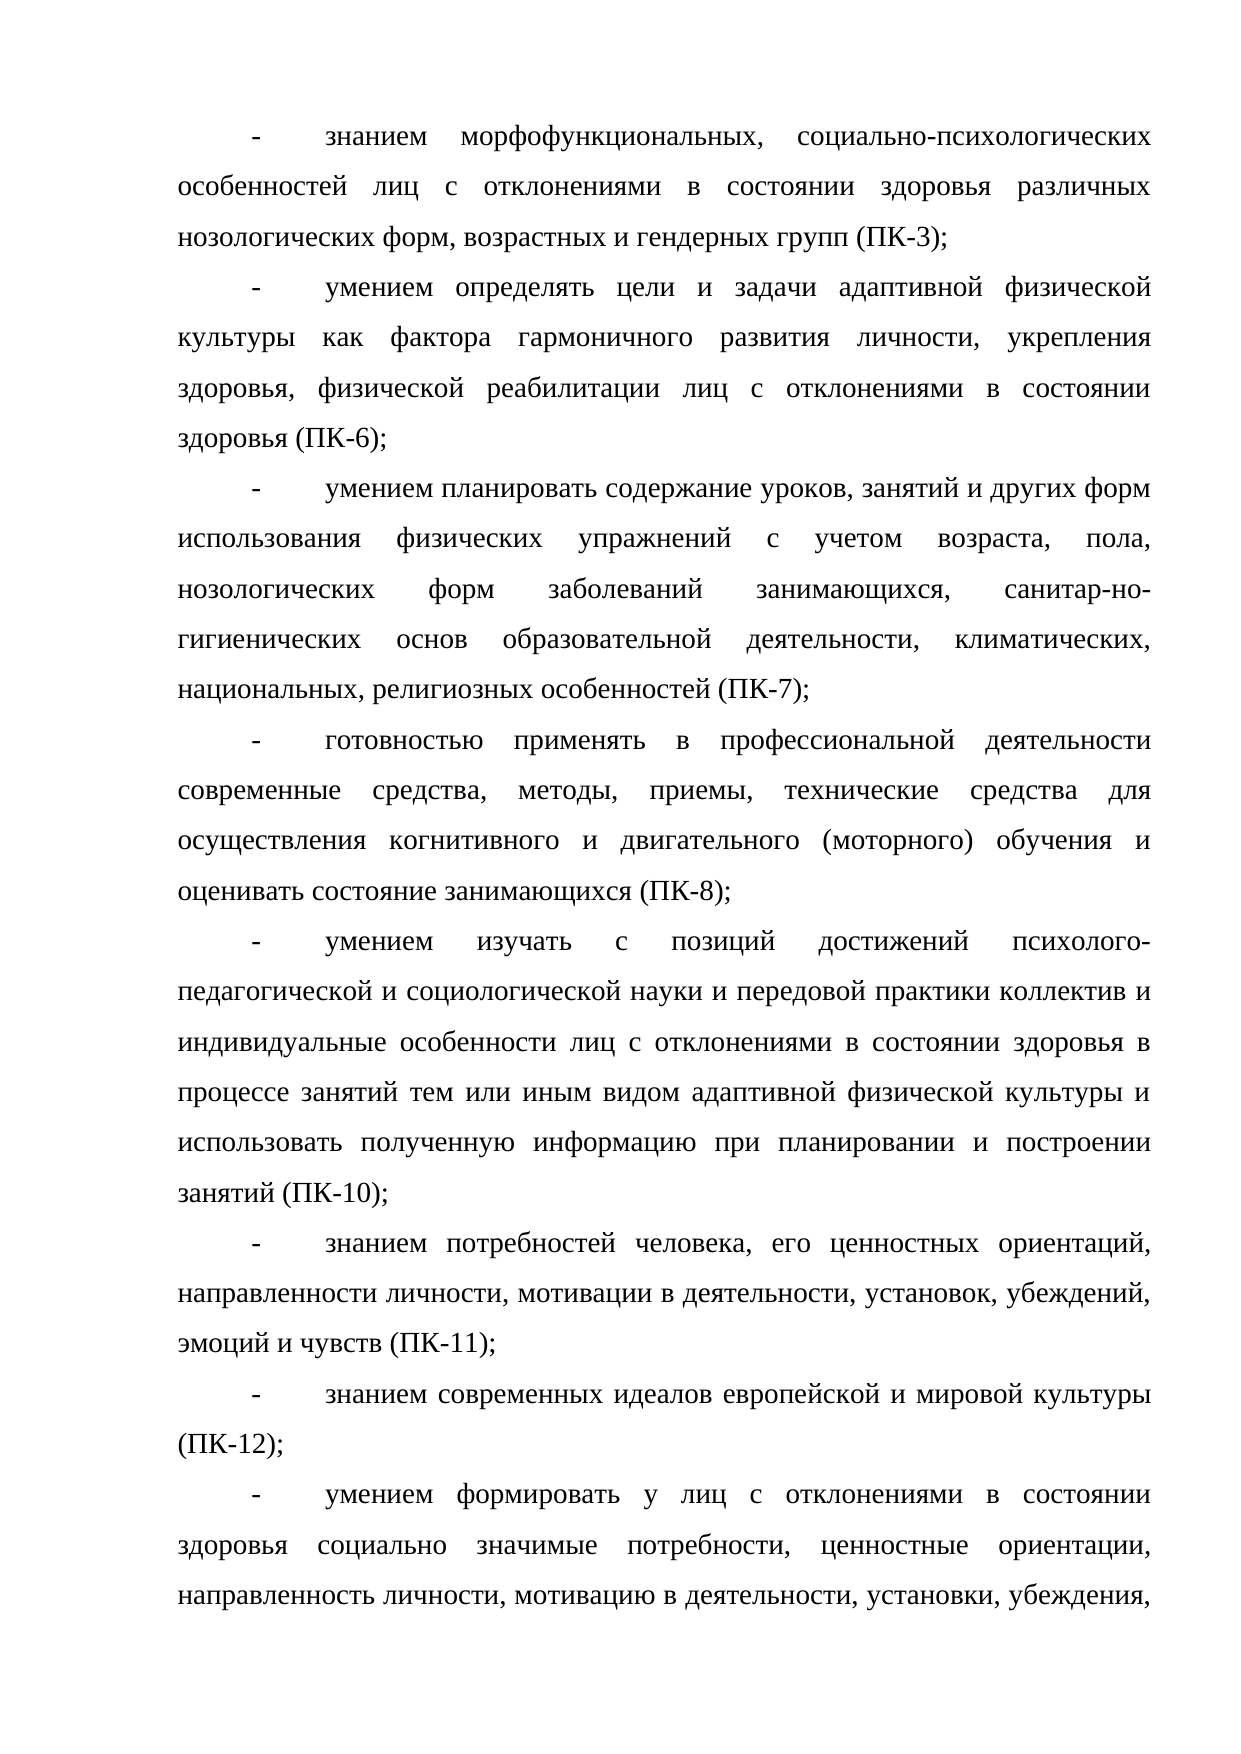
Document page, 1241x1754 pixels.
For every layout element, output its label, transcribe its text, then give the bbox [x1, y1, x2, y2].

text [177, 1477, 1152, 1611]
text - знанием современных идеалов европейской и мировой культуры (ПК-12); [177, 1376, 1152, 1460]
text - умением изучать с позиций достижений психолого-педагогической и социологической науки и передовой практики коллектив и индивидуальные особенности лиц с отклонениями в состоянии здоровья в процессе занятий тем или иным видом адаптивной физической культуры и использовать полученную информацию при планировании и построении занятий (ПК-10); [177, 923, 1152, 1208]
text - знанием потребностей человека, его ценностных ориентаций, направленности личности, мотивации в деятельности, установок, убеждений, эмоций и чувств (ПК-11); [177, 1225, 1152, 1359]
text - умением определять цели и задачи адаптивной физической культуры как фактора гармоничного развития личности, укрепления здоровья, физической реабилитации лиц с отклонениями в состоянии здоровья (ПК-6); [177, 269, 1152, 453]
text - умением планировать содержание уроков, занятий и других форм использования физических упражнений с учетом возраста, пола, нозологических форм заболеваний занимающихся, санитар-но-гигиенических основ образовательной деятельности, климатических, национальных, религиозных особенностей (ПК-7); [177, 470, 1152, 705]
text - готовностью применять в профессиональной деятельности современные средства, методы, приемы, технические средства для осуществления когнитивного и двигательного (моторного) обучения и оценивать состояние занимающихся (ПК-8); [177, 722, 1152, 906]
text - знанием морфофункциональных, социально-психологических особенностей лиц с отклонениями в состоянии здоровья различных нозологических форм, возрастных и гендерных групп (ПК-3); [177, 118, 1152, 252]
